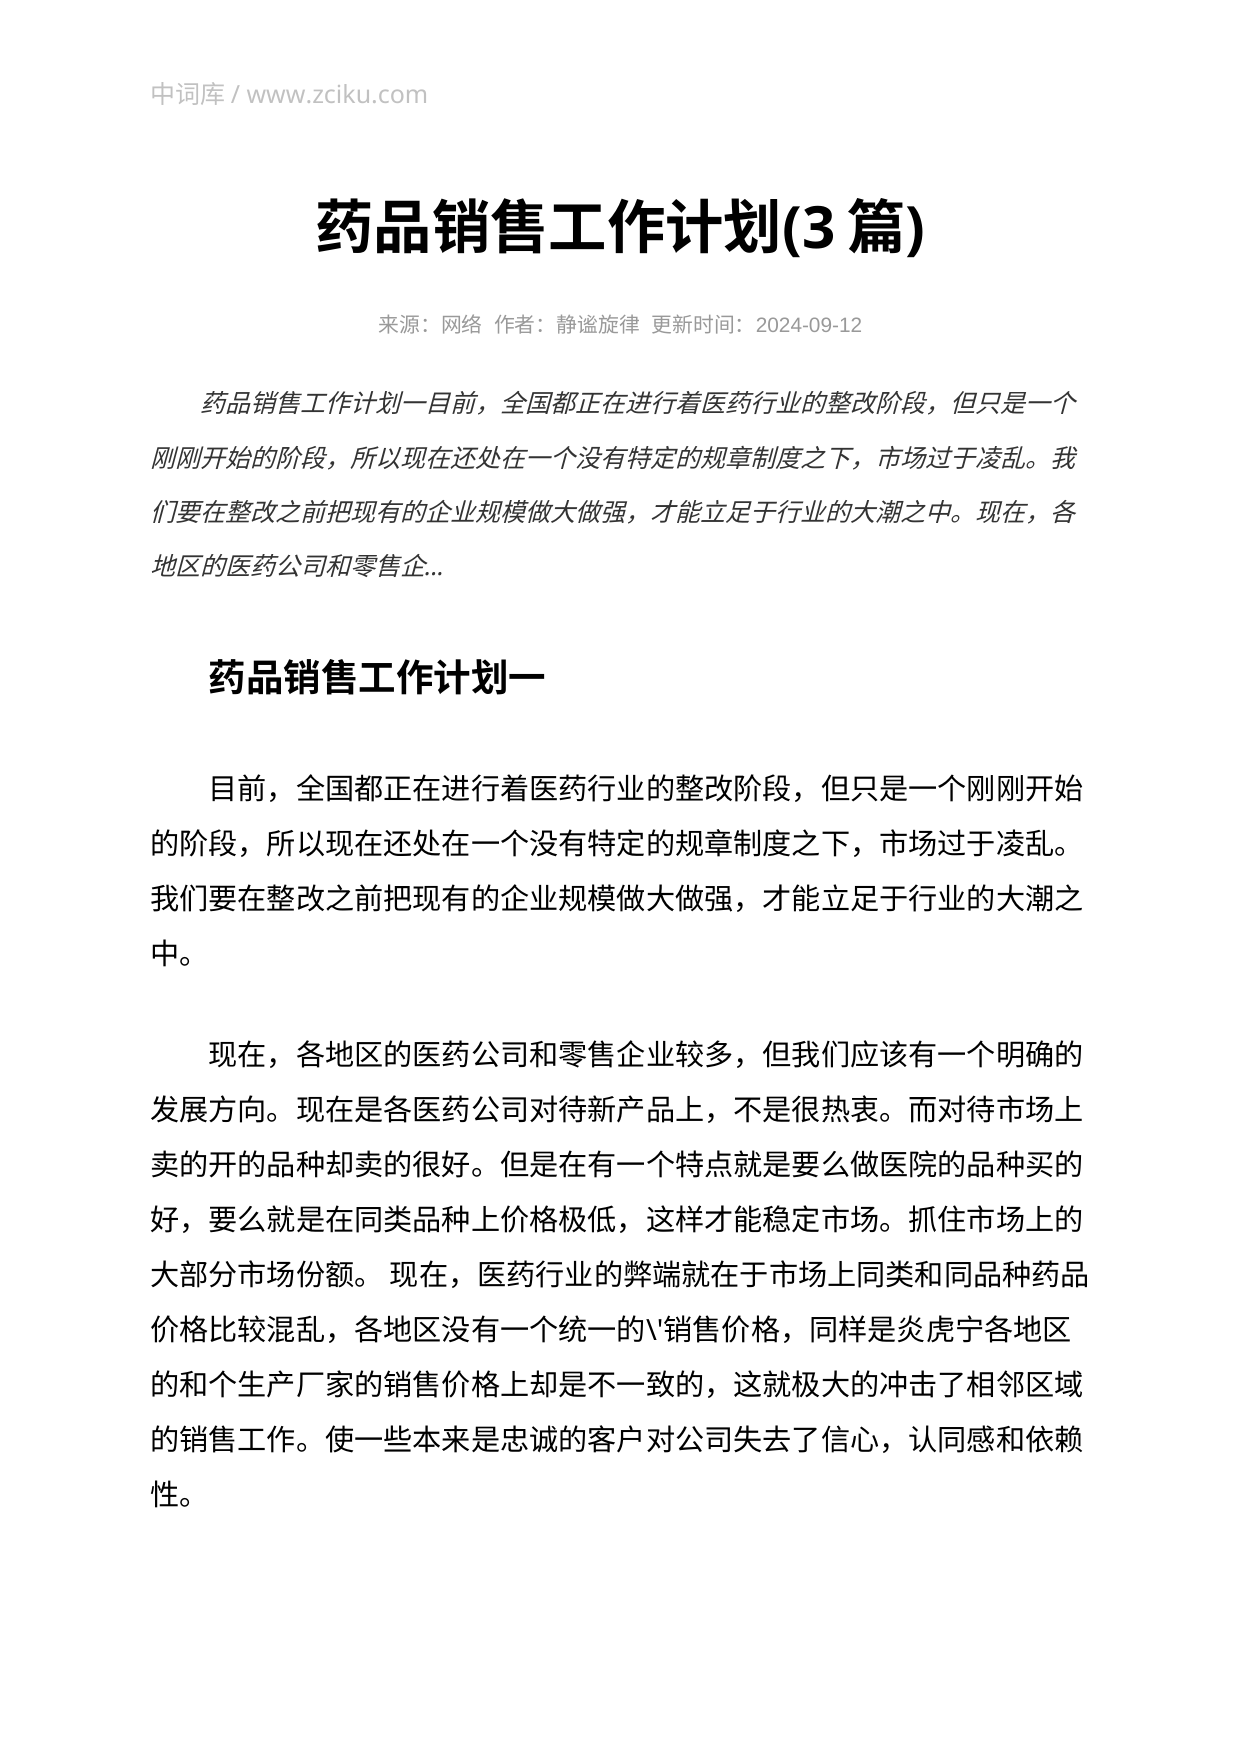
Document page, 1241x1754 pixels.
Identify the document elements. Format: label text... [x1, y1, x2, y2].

text 现在，各地区的医药公司和零售企业较多，但我们应该有一个明确的发展方向。现在是各医药公司对待新产品上，不是很热衷。而对待市场上卖的开的品种却卖的很好。但是在有一个特点就是要么做医院的品种买的好，要么就是在同类品种上价格极低，这样才能稳定市场。抓住市场上的大部分市场份额。 现在，医药行业的弊端就在于市场上同类和同品种药品价格比较混乱，各地区没有一个统一的\'销售价格，同样是炎虎宁各地区的和个生产厂家的销售价格上却是不一致的，这就极大的冲击了相邻区域的销售工作。使一些本来是忠诚的客户对公司失去了信心，认同感和依赖性。 [150, 1032, 1090, 1513]
text 药品销售工作计划一目前，全国都正在进行着医药行业的整改阶段，但只是一个刚刚开始的阶段，所以现在还处在一个没有特定的规章制度之下，市场过于凌乱。我们要在整改之前把现有的企业规模做大做强，才能立足于行业的大潮之中。现在，各地区的医药公司和零售企... [150, 384, 1090, 583]
text 来源：网络 作者：静谧旋律 更新时间：2024-09-12 [150, 313, 1090, 337]
subtitle 药品销售工作计划(3篇) [150, 181, 1090, 266]
text 目前，全国都正在进行着医药行业的整改阶段，但只是一个刚刚开始的阶段，所以现在还处在一个没有特定的规章制度之下，市场过于凌乱。我们要在整改之前把现有的企业规模做大做强，才能立足于行业的大潮之中。 [150, 766, 1090, 972]
text 药品销售工作计划一 [150, 648, 1090, 702]
